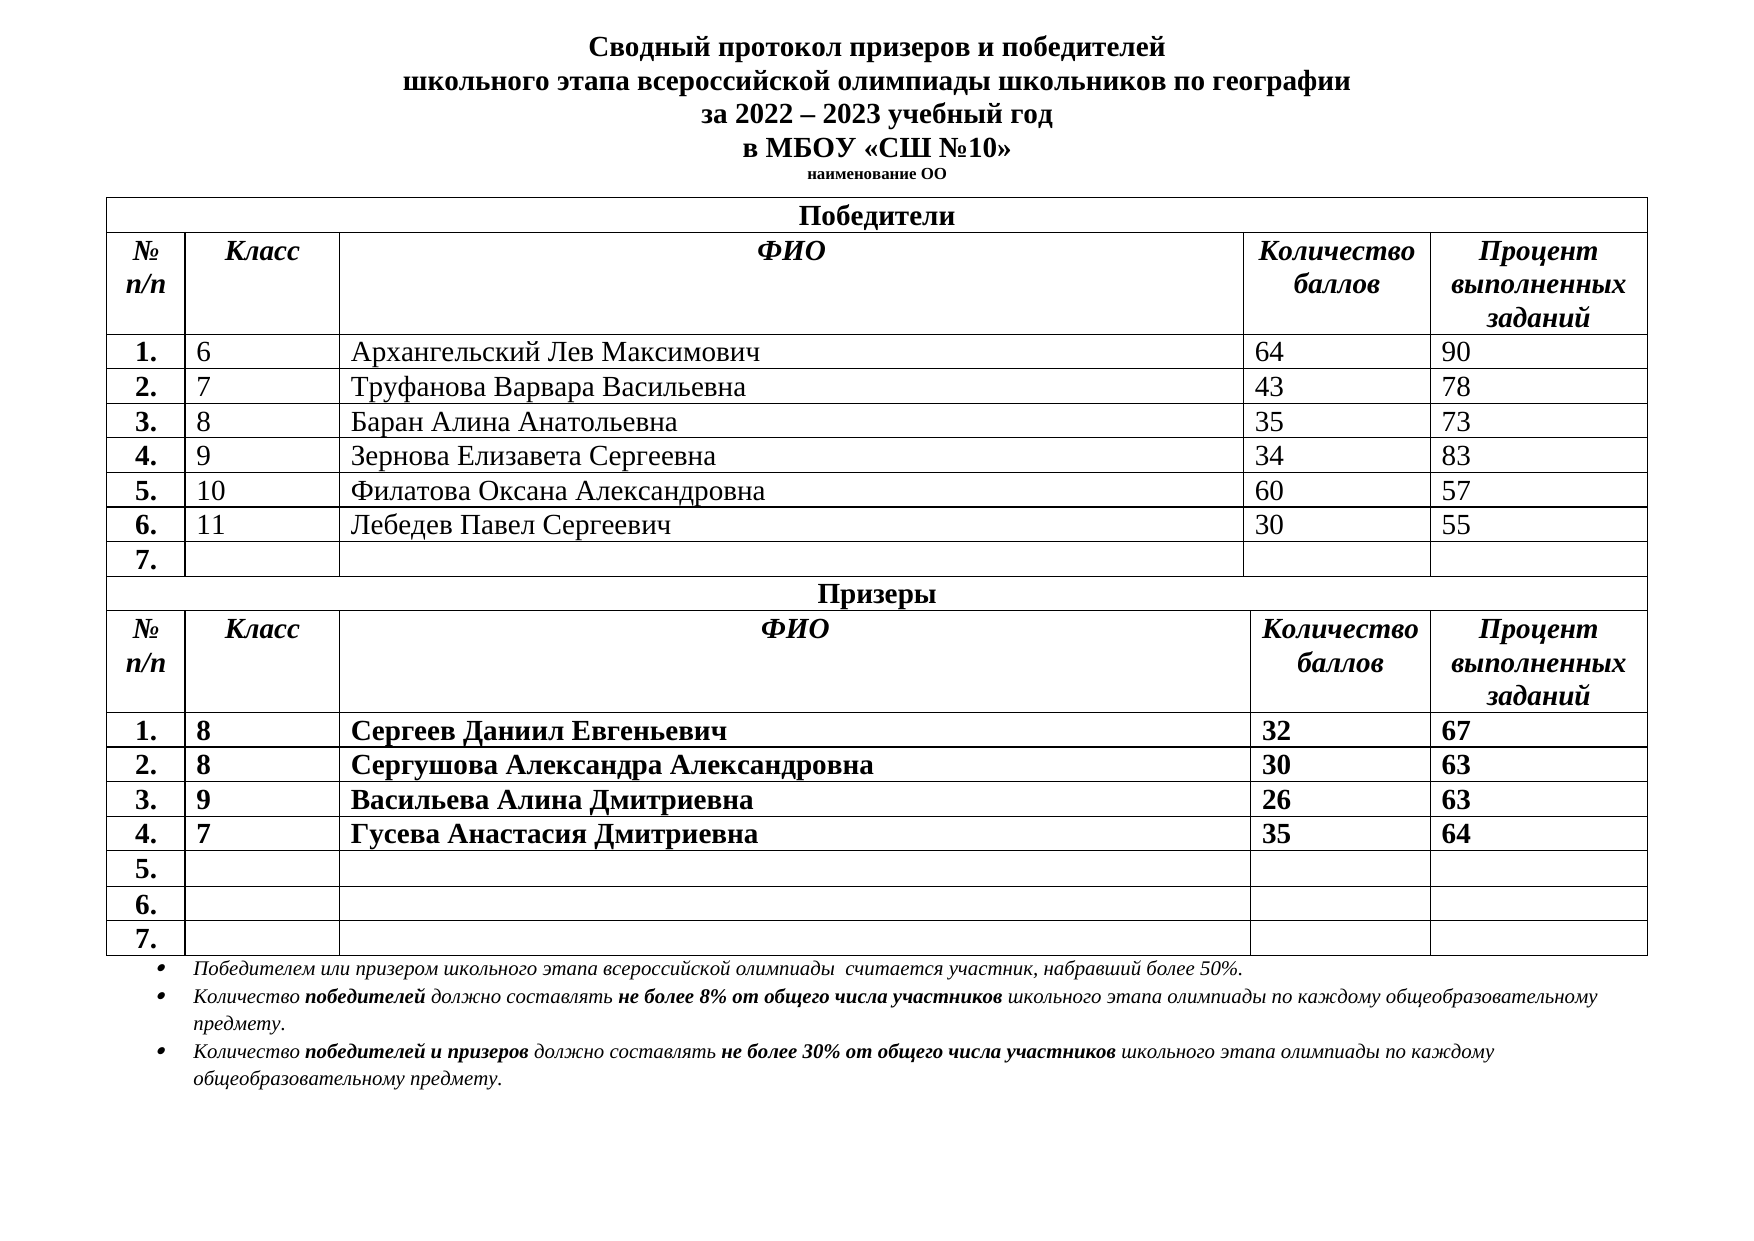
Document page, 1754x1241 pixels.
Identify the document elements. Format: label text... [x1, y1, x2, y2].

table_cell 43 [1244, 369, 1430, 403]
table_cell 2. [107, 369, 184, 403]
table_cell Филатова Оксана Александровна [340, 473, 1243, 506]
table_cell Гусева Анастасия Дмитриевна [340, 817, 1250, 850]
table_cell 55 [1431, 508, 1647, 541]
table_cell 7 [186, 817, 339, 850]
text Сводный протокол призеров и победителей [118, 29, 1636, 63]
table_cell 9 [186, 438, 339, 472]
table_cell Процент выполненных заданий [1431, 233, 1647, 333]
table_cell 1. [107, 335, 184, 368]
list Количество победителей и призеров должно составлять не более 30% от общего числа участников школьного этапа олимпиады по каждому общеобразовательному предмету. [156, 1039, 1636, 1090]
table_cell [1251, 921, 1430, 955]
table_cell Зернова Елизавета Сергеевна [340, 438, 1243, 472]
table_cell 30 [1251, 748, 1430, 781]
table_cell 5. [107, 851, 184, 886]
table_cell [186, 851, 339, 886]
table_cell № п/п [107, 233, 184, 333]
table_cell 35 [1244, 404, 1430, 437]
table_cell [1431, 921, 1647, 955]
table_cell [340, 851, 1250, 886]
table_cell 57 [1431, 473, 1647, 506]
table_cell 6. [107, 508, 184, 541]
table_cell 63 [1431, 782, 1647, 816]
table_cell 90 [1431, 335, 1647, 368]
table_cell Сергеев Даниил Евгеньевич [340, 713, 1250, 746]
table_header Победители [107, 198, 1647, 232]
table_cell Количество баллов [1251, 611, 1430, 712]
table_cell [340, 542, 1243, 576]
table_cell 7 [186, 369, 339, 403]
table_cell 78 [1431, 369, 1647, 403]
table_cell ФИО [340, 233, 1243, 333]
table_cell [1431, 542, 1647, 576]
text за 2022 – 2023 учебный год [118, 97, 1636, 130]
table_cell Класс [186, 611, 339, 712]
table_cell 2. [107, 748, 184, 781]
table_cell 8 [186, 748, 339, 781]
table_cell 30 [1244, 508, 1430, 541]
table_cell Баран Алина Анатольевна [340, 404, 1243, 437]
table_cell 64 [1244, 335, 1430, 368]
table_cell 11 [186, 508, 339, 541]
table_cell 8 [186, 404, 339, 437]
table_cell 4. [107, 438, 184, 472]
table_cell 32 [1251, 713, 1430, 746]
list Количество победителей должно составлять не более 8% от общего числа участников школьного этапа олимпиады по каждому общеобразовательному предмету. [156, 983, 1636, 1035]
table_cell Архангельский Лев Максимович [340, 335, 1243, 368]
table_cell [186, 887, 339, 920]
table_cell 60 [1244, 473, 1430, 506]
table_cell [340, 921, 1250, 955]
table_cell 10 [186, 473, 339, 506]
table_cell [340, 887, 1250, 920]
table_cell 34 [1244, 438, 1430, 472]
text в МБОУ «СШ №10» [118, 130, 1636, 164]
table_cell Процент выполненных заданий [1431, 611, 1647, 712]
table_cell [1431, 887, 1647, 920]
table_cell Количество баллов [1244, 233, 1430, 333]
table_cell 83 [1431, 438, 1647, 472]
table_cell 63 [1431, 748, 1647, 781]
table_cell 6 [186, 335, 339, 368]
table_cell [1244, 542, 1430, 576]
table_cell 26 [1251, 782, 1430, 816]
list Победителем или призером школьного этапа всероссийской олимпиады считается участник, набравший более 50%. [156, 956, 1636, 980]
table_cell [1431, 851, 1647, 886]
table_cell [186, 921, 339, 955]
table_cell [1251, 887, 1430, 920]
table_cell 1. [107, 713, 184, 746]
table_cell 5. [107, 473, 184, 506]
table_cell 64 [1431, 817, 1647, 850]
table_cell Васильева Алина Дмитриевна [340, 782, 1250, 816]
table_cell 7. [107, 542, 184, 576]
table_cell 67 [1431, 713, 1647, 746]
text школьного этапа всероссийской олимпиады школьников по географии [118, 63, 1636, 97]
table_cell 35 [1251, 817, 1430, 850]
table_cell Призеры [107, 577, 1647, 610]
table_cell Труфанова Варвара Васильевна [340, 369, 1243, 403]
table_cell 4. [107, 817, 184, 850]
table_cell 9 [186, 782, 339, 816]
table_cell [186, 542, 339, 576]
table_cell ФИО [340, 611, 1250, 712]
table_cell [1251, 851, 1430, 886]
text наименование ОО [118, 164, 1636, 197]
table_cell 8 [186, 713, 339, 746]
table_cell 6. [107, 887, 184, 920]
table_cell 3. [107, 404, 184, 437]
table_cell 3. [107, 782, 184, 816]
table_cell Лебедев Павел Сергеевич [340, 508, 1243, 541]
table_cell № п/п [107, 611, 184, 712]
table_cell 7. [107, 921, 184, 955]
table_cell 73 [1431, 404, 1647, 437]
table_cell Класс [186, 233, 339, 333]
table_cell Сергушова Александра Александровна [340, 748, 1250, 781]
